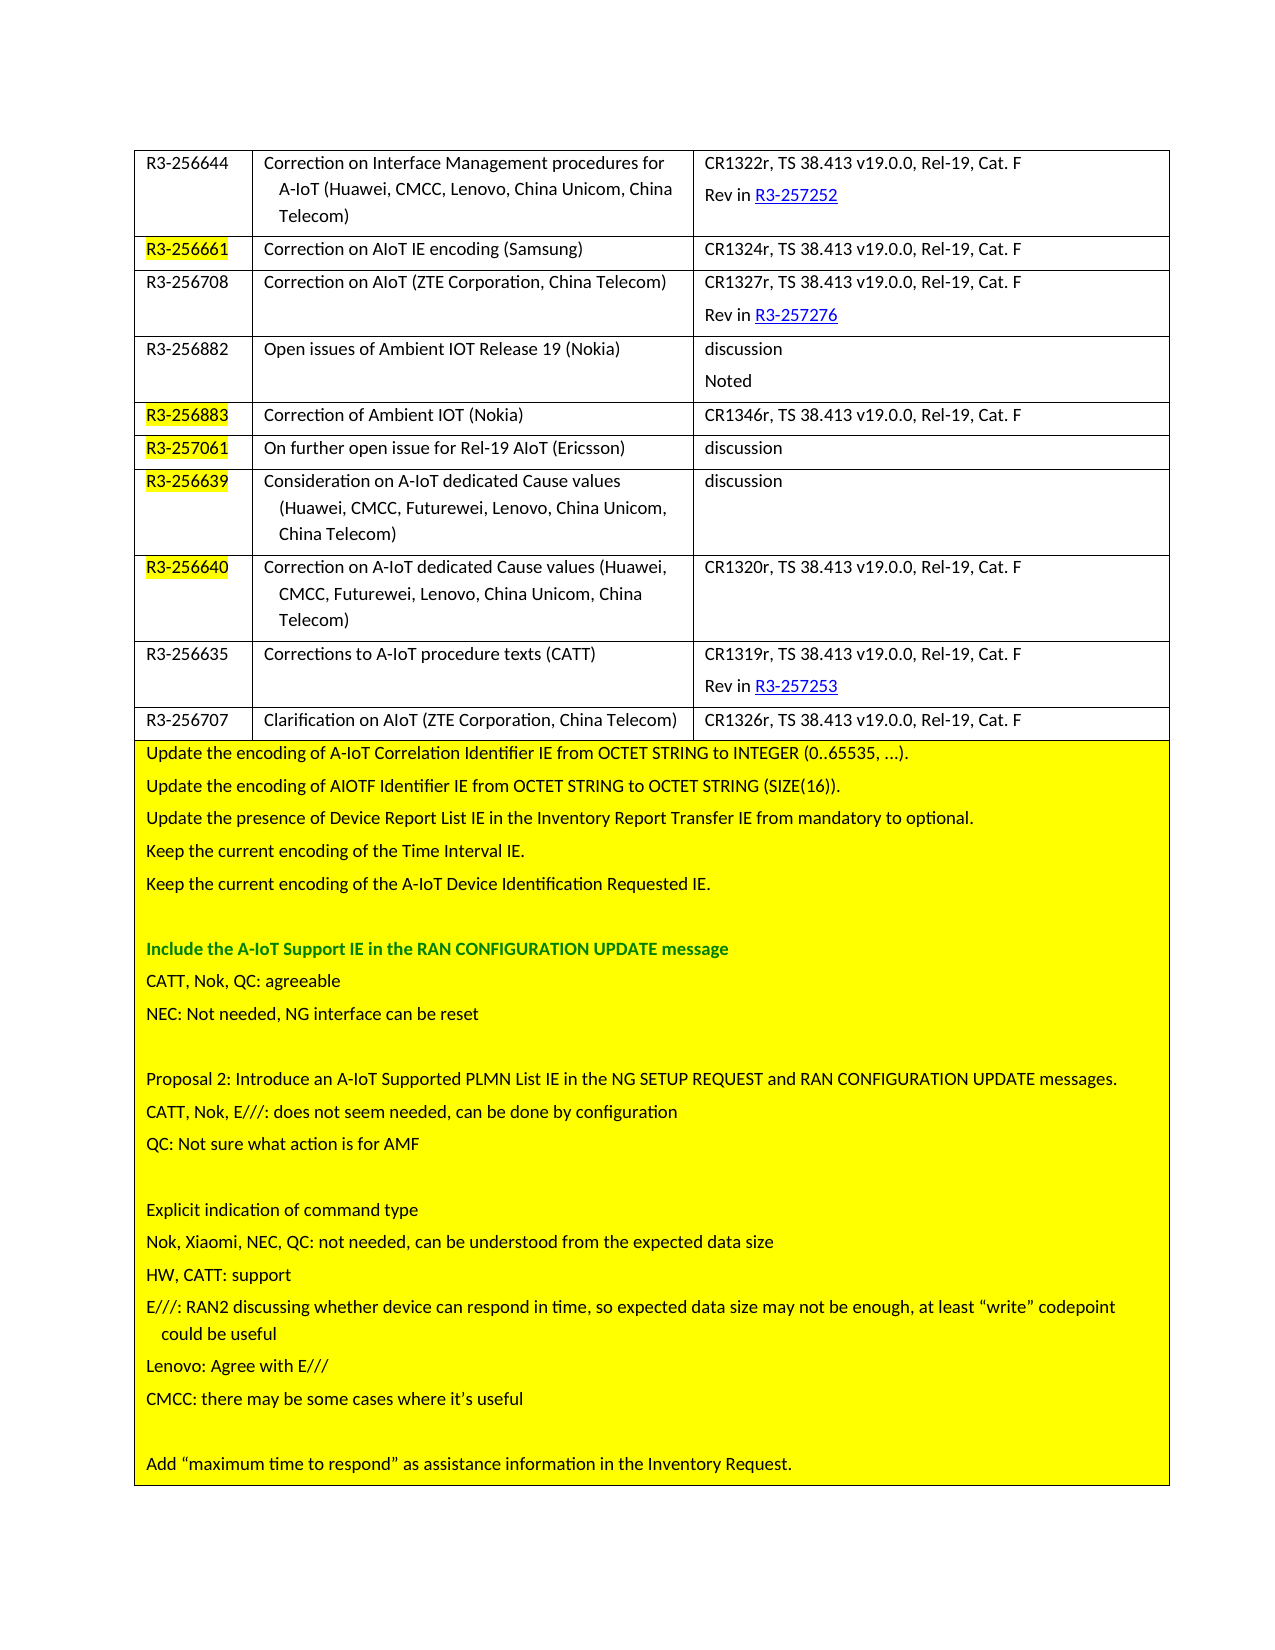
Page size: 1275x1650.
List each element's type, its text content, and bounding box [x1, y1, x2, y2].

table_cell R3-256882 [135, 337, 252, 402]
table_cell discussion [694, 470, 1169, 555]
table_cell Open issues of Ambient IOT Release 19 (Nokia) [253, 337, 693, 402]
table_cell Correction on Interface Management procedures for A-IoT (Huawei, CMCC, Lenovo, China Unicom, China Telecom) [253, 151, 693, 236]
table_cell R3-256644 [135, 151, 252, 236]
table_cell Correction on AIoT (ZTE Corporation, China Telecom) [253, 271, 693, 336]
table_cell CR1326r, TS 38.413 v19.0.0, Rel-19, Cat. F [694, 708, 1169, 740]
table_cell Correction of Ambient IOT (Nokia) [253, 403, 693, 435]
table_cell R3-256639 [135, 470, 252, 555]
table_cell CR1346r, TS 38.413 v19.0.0, Rel-19, Cat. F [694, 403, 1169, 435]
table_cell Clarification on AIoT (ZTE Corporation, China Telecom) [253, 708, 693, 740]
table_cell R3-256640 [135, 556, 252, 641]
table_cell R3-256635 [135, 642, 252, 707]
table_cell CR1319r, TS 38.413 v19.0.0, Rel-19, Cat. F Rev in R3-257253 [694, 642, 1169, 707]
table_cell discussion [694, 436, 1169, 468]
table_cell R3-256883 [135, 403, 252, 435]
table_cell On further open issue for Rel-19 AIoT (Ericsson) [253, 436, 693, 468]
table_cell Consideration on A-IoT dedicated Cause values (Huawei, CMCC, Futurewei, Lenovo, China Unicom, China Telecom) [253, 470, 693, 555]
table_cell Correction on A-IoT dedicated Cause values (Huawei, CMCC, Futurewei, Lenovo, China Unicom, China Telecom) [253, 556, 693, 641]
table_cell R3-257061 [135, 436, 252, 468]
table_cell R3-256661 [135, 237, 252, 269]
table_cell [135, 741, 1169, 1485]
table_cell discussion Noted [694, 337, 1169, 402]
table_cell R3-256708 [135, 271, 252, 336]
table_cell CR1327r, TS 38.413 v19.0.0, Rel-19, Cat. F Rev in R3-257276 [694, 271, 1169, 336]
table_cell Correction on AIoT IE encoding (Samsung) [253, 237, 693, 269]
table_cell CR1320r, TS 38.413 v19.0.0, Rel-19, Cat. F [694, 556, 1169, 641]
table_cell CR1322r, TS 38.413 v19.0.0, Rel-19, Cat. F Rev in R3-257252 [694, 151, 1169, 236]
table_cell R3-256707 [135, 708, 252, 740]
table_cell Corrections to A-IoT procedure texts (CATT) [253, 642, 693, 707]
table_cell CR1324r, TS 38.413 v19.0.0, Rel-19, Cat. F [694, 237, 1169, 269]
